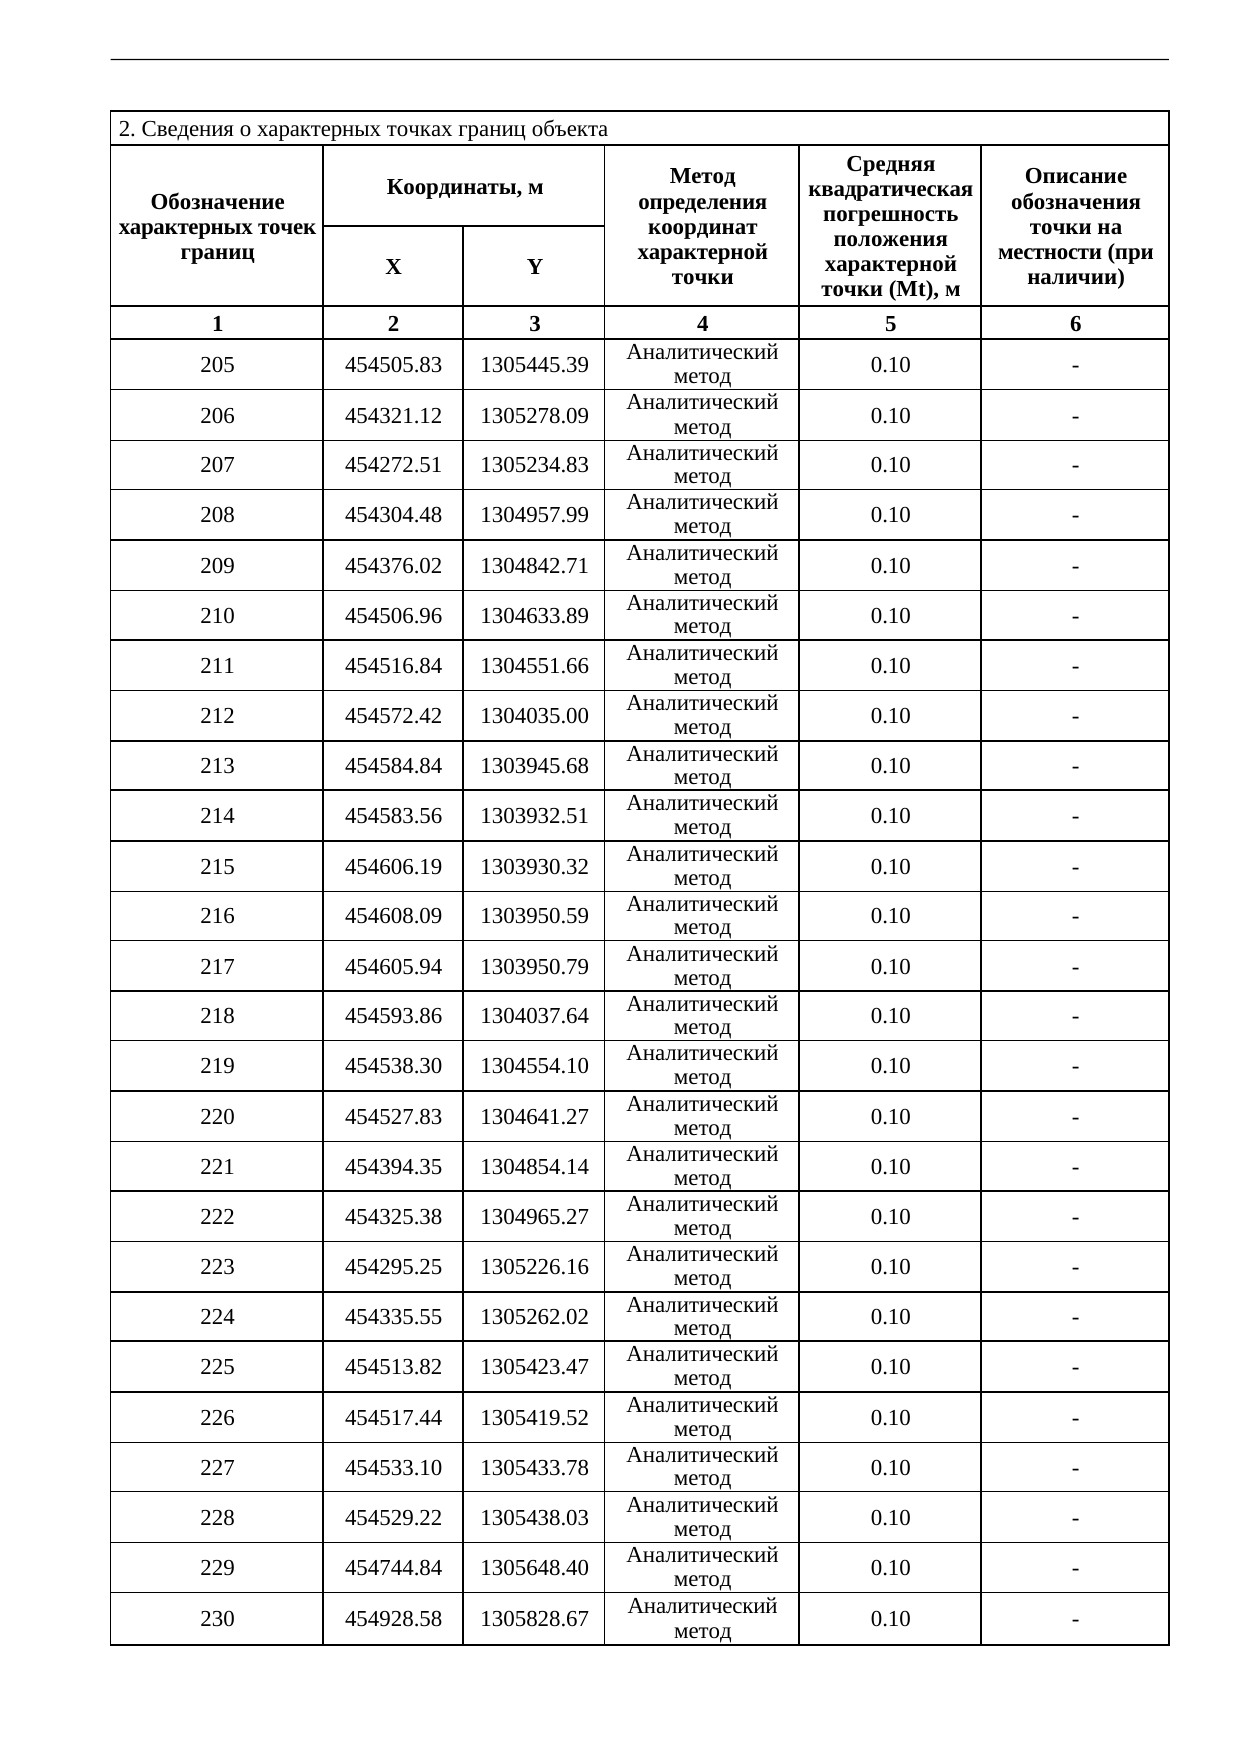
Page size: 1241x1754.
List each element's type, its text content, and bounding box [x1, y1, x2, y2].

table_cell 454606.19 [324, 842, 462, 891]
table_cell Средняя квадратическая погрешность положения характерной точки (Мt), м [800, 146, 980, 305]
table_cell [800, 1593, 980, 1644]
table_cell 0.10 [800, 340, 980, 389]
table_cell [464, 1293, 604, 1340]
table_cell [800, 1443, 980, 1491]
table_cell Аналитический метод [605, 691, 798, 740]
table_cell 0.10 [800, 591, 980, 639]
table_cell 210 [111, 591, 322, 639]
table_cell 214 [111, 791, 322, 840]
table_cell 211 [111, 641, 322, 689]
table_cell Аналитический метод [605, 892, 798, 940]
table_cell 454505.83 [324, 340, 462, 389]
table_cell - [982, 340, 1168, 389]
table_cell 0.10 [800, 1192, 980, 1241]
table_cell 220 [111, 1092, 322, 1141]
table_cell - [982, 742, 1168, 789]
table_cell Метод определения координат характерной точки [605, 146, 798, 305]
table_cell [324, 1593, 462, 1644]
table_cell 454506.96 [324, 591, 462, 639]
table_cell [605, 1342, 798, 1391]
table_cell 1303932.51 [464, 791, 604, 840]
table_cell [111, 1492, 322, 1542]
table_cell 454527.83 [324, 1092, 462, 1141]
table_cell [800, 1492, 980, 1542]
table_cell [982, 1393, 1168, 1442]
table_cell Аналитический метод [605, 591, 798, 639]
table_cell Аналитический метод [605, 842, 798, 891]
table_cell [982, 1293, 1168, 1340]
table_cell 212 [111, 691, 322, 740]
table_cell 207 [111, 441, 322, 488]
table_cell 1304035.00 [464, 691, 604, 740]
table_cell Аналитический метод [605, 641, 798, 689]
table_cell 0.10 [800, 941, 980, 990]
table_cell 1304551.66 [464, 641, 604, 689]
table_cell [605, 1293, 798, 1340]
table_cell 1304554.10 [464, 1041, 604, 1090]
table_cell 1305234.83 [464, 441, 604, 488]
table_cell - [982, 390, 1168, 439]
table_cell 0.10 [800, 791, 980, 840]
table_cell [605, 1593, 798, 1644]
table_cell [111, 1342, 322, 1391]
table_cell Аналитический метод [605, 1142, 798, 1190]
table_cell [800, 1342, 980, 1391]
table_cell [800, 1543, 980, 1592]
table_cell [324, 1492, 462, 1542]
table_cell Аналитический метод [605, 1192, 798, 1241]
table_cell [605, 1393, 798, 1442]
table_cell 1 [111, 307, 322, 338]
table_cell 1304037.64 [464, 992, 604, 1039]
table_cell Аналитический метод [605, 541, 798, 590]
table_cell 1305278.09 [464, 390, 604, 439]
table_cell - [982, 992, 1168, 1039]
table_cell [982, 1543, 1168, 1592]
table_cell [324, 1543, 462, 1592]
table_cell 1304957.99 [464, 490, 604, 539]
table_cell - [982, 941, 1168, 990]
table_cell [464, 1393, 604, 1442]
table_cell 5 [800, 307, 980, 338]
table_cell - [982, 842, 1168, 891]
table_cell 2 [324, 307, 462, 338]
table_cell 213 [111, 742, 322, 789]
table_cell Аналитический метод [605, 1092, 798, 1141]
table_cell 454304.48 [324, 490, 462, 539]
table_cell 0.10 [800, 1092, 980, 1141]
table_cell Аналитический метод [605, 941, 798, 990]
table_cell 454572.42 [324, 691, 462, 740]
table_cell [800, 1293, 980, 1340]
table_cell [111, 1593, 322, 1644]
table_cell - [982, 1192, 1168, 1241]
table_cell - [982, 1041, 1168, 1090]
table_cell 454394.35 [324, 1142, 462, 1190]
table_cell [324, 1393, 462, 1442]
table_cell 1303950.79 [464, 941, 604, 990]
table_cell 454376.02 [324, 541, 462, 590]
table_cell Аналитический метод [605, 490, 798, 539]
table_cell 217 [111, 941, 322, 990]
table_cell 1304633.89 [464, 591, 604, 639]
table_cell Аналитический метод [605, 992, 798, 1039]
table_cell 209 [111, 541, 322, 590]
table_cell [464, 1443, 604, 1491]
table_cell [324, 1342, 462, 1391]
table_cell - [982, 441, 1168, 488]
table_cell 0.10 [800, 892, 980, 940]
table_cell - [982, 1142, 1168, 1190]
table_cell 454272.51 [324, 441, 462, 488]
table_cell 0.10 [800, 691, 980, 740]
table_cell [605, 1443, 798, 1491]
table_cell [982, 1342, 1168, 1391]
table_header 2. Сведения о характерных точках границ объекта [111, 112, 1168, 144]
table_cell Y [464, 227, 604, 305]
table_cell 454516.84 [324, 641, 462, 689]
table_cell 454593.86 [324, 992, 462, 1039]
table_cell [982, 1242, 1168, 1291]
table_cell 1304965.27 [464, 1192, 604, 1241]
table_cell 205 [111, 340, 322, 389]
table_cell Аналитический метод [605, 1041, 798, 1090]
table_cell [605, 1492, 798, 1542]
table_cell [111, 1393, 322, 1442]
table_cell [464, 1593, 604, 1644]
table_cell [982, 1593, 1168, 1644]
table_cell 454538.30 [324, 1041, 462, 1090]
table_cell X [324, 227, 462, 305]
table_cell 1303950.59 [464, 892, 604, 940]
table_cell 6 [982, 307, 1168, 338]
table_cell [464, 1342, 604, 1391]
table_cell 0.10 [800, 992, 980, 1039]
table_cell 0.10 [800, 742, 980, 789]
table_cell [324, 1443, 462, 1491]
table_cell Обозначение характерных точек границ [111, 146, 322, 305]
table_cell - [982, 791, 1168, 840]
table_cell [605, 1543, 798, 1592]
table_cell Аналитический метод [605, 441, 798, 488]
table_cell - [982, 892, 1168, 940]
table_cell Координаты, м [324, 146, 604, 225]
table_cell 4 [605, 307, 798, 338]
table_cell 3 [464, 307, 604, 338]
table_cell 223 [111, 1242, 322, 1291]
table_cell 1304854.14 [464, 1142, 604, 1190]
table_cell - [982, 641, 1168, 689]
table_cell - [982, 1092, 1168, 1141]
table_cell 1305226.16 [464, 1242, 604, 1291]
table_cell - [982, 490, 1168, 539]
table_cell 454605.94 [324, 941, 462, 990]
table_cell Аналитический метод [605, 340, 798, 389]
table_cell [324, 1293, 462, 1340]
table_cell 1304842.71 [464, 541, 604, 590]
table_cell 454321.12 [324, 390, 462, 439]
table_cell 1303930.32 [464, 842, 604, 891]
table_cell 1305445.39 [464, 340, 604, 389]
table_cell 206 [111, 390, 322, 439]
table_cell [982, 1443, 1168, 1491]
table_cell Аналитический метод [605, 390, 798, 439]
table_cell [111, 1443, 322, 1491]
table_cell - [982, 541, 1168, 590]
table_cell 0.10 [800, 390, 980, 439]
table_cell 0.10 [800, 541, 980, 590]
table_cell Описание обозначения точки на местности (при наличии) [982, 146, 1168, 305]
table_cell Аналитический метод [605, 791, 798, 840]
table_cell 215 [111, 842, 322, 891]
table_cell 208 [111, 490, 322, 539]
table_cell Аналитический метод [605, 742, 798, 789]
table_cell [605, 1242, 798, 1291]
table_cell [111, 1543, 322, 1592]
table_cell 222 [111, 1192, 322, 1241]
table_cell - [982, 691, 1168, 740]
table_cell 221 [111, 1142, 322, 1190]
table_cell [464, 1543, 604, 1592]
table_cell 1304641.27 [464, 1092, 604, 1141]
table_cell 0.10 [800, 641, 980, 689]
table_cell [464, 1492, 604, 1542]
table_cell 0.10 [800, 441, 980, 488]
table_cell 0.10 [800, 1142, 980, 1190]
table_cell 218 [111, 992, 322, 1039]
table_cell 1303945.68 [464, 742, 604, 789]
table_cell 0.10 [800, 842, 980, 891]
table_cell - [982, 591, 1168, 639]
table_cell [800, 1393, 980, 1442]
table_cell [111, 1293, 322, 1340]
table_cell 454295.25 [324, 1242, 462, 1291]
table_cell 0.10 [800, 1041, 980, 1090]
table_cell 216 [111, 892, 322, 940]
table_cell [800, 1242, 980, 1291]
table_cell 454583.56 [324, 791, 462, 840]
table_cell 454608.09 [324, 892, 462, 940]
table_cell 219 [111, 1041, 322, 1090]
table_cell 454325.38 [324, 1192, 462, 1241]
table_cell 0.10 [800, 490, 980, 539]
table_cell 454584.84 [324, 742, 462, 789]
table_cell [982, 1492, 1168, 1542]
